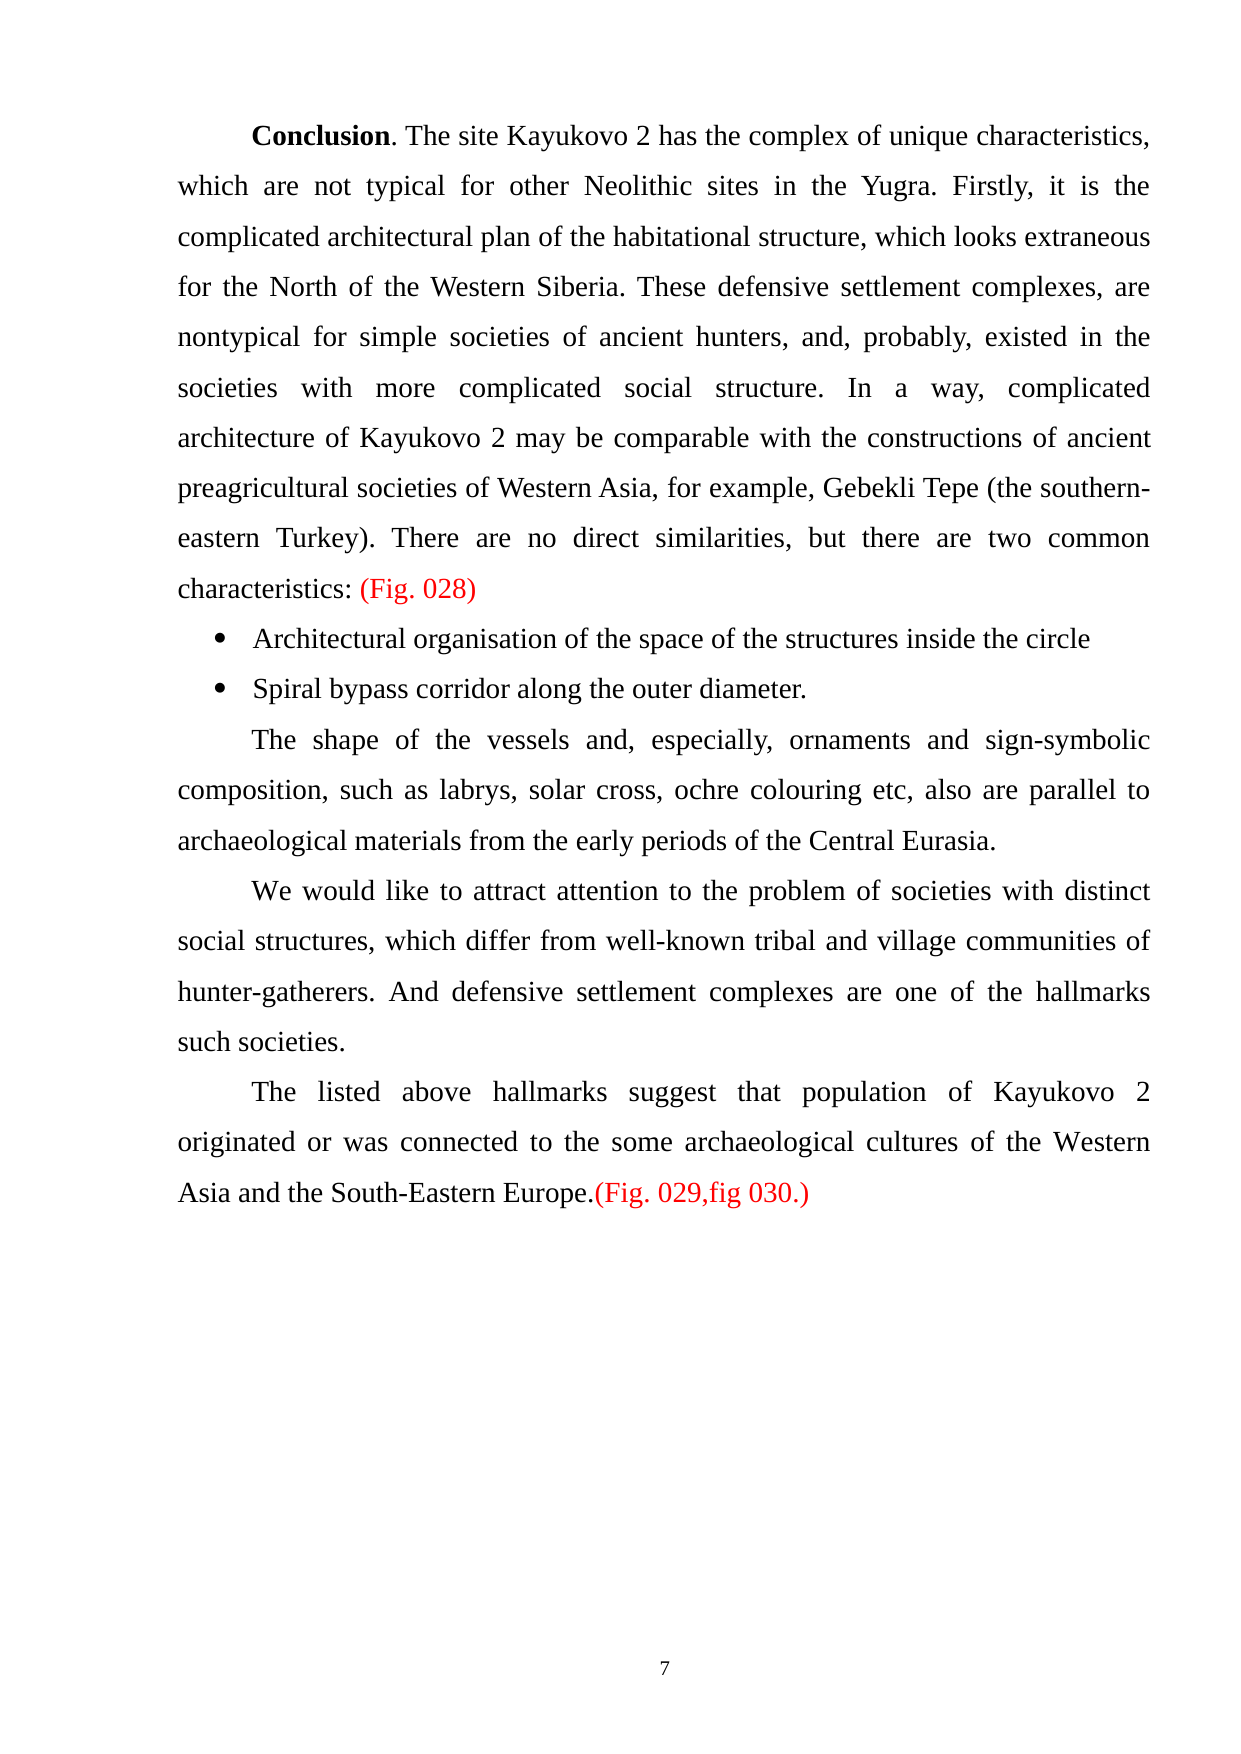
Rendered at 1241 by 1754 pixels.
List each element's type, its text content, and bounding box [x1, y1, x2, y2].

list Spiral bypass corridor along the outer diameter. [215, 672, 1152, 705]
text Conclusion. The site Kayukovo 2 has the complex of unique characteristics, which are not typical for other Neolithic sites in the Yugra. Firstly, it is the complicated architectural plan of the habitational structure, which looks extraneous for the North of the Western Siberia. These defensive settlement complexes, are nontypical for simple societies of ancient hunters, and, probably, existed in the societies with more complicated social structure. In a way, complicated architecture of Kayukovo 2 may be comparable with the constructions of ancient preagricultural societies of Western Asia, for example, Gebekli Tepe (the southern-eastern Turkey). There are no direct similarities, but there are two common characteristics: (Fig. 028) [177, 118, 1152, 604]
text We would like to attract attention to the problem of societies with distinct social structures, which differ from well-known tribal and village communities of hunter-gatherers. And defensive settlement complexes are one of the hallmarks such societies. [177, 873, 1152, 1057]
list Architectural organisation of the space of the structures inside the circle [215, 621, 1152, 655]
text The listed above hallmarks suggest that population of Kayukovo 2 originated or was connected to the some archaeological cultures of the Western Asia and the South-Eastern Europe.(Fig. 029,fig 030.) [177, 1074, 1152, 1208]
text The shape of the vessels and, especially, ornaments and sign-symbolic composition, such as labrys, solar cross, ochre colouring etc, also are parallel to archaeological materials from the early periods of the Central Eurasia. [177, 722, 1152, 856]
